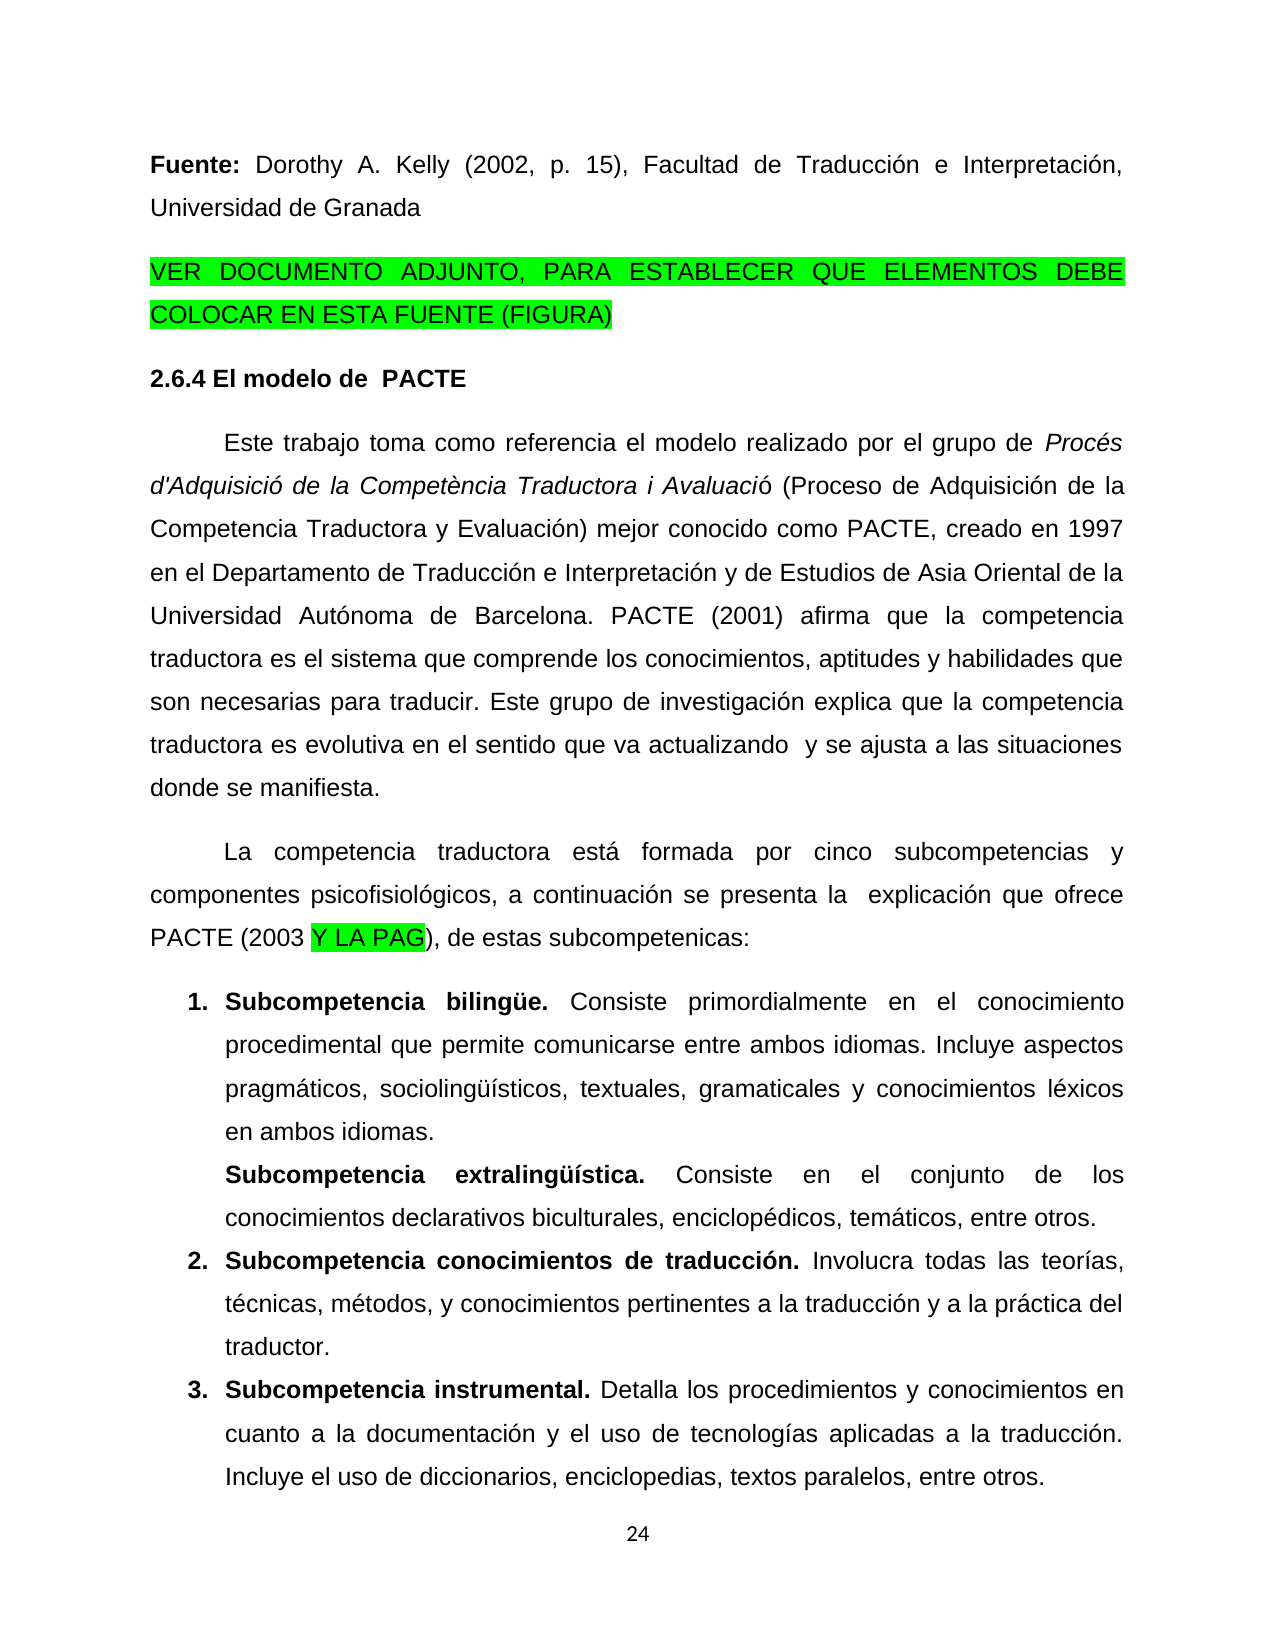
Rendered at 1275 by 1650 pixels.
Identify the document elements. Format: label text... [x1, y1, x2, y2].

text La competencia traductora está formada por cinco subcompetencias y componentes psicofisiológicos, a continuación se presenta la explicación que ofrece PACTE (2003 Y LA PAG), de estas subcompetenicas: [150, 837, 1125, 952]
list Subcompetencia extralingüística. Consiste en el conjunto de los conocimientos declarativos biculturales, enciclopédicos, temáticos, entre otros. [225, 1160, 1125, 1232]
list Subcompetencia instrumental. Detalla los procedimientos y conocimientos en cuanto a la documentación y el uso de tecnologías aplicadas a la traducción. Incluye el uso de diccionarios, enciclopedias, textos paralelos, entre otros. [187, 1375, 1125, 1490]
list Subcompetencia conocimientos de traducción. Involucra todas las teorías, técnicas, métodos, y conocimientos pertinentes a la traducción y a la práctica del traductor. [187, 1246, 1125, 1361]
text VER DOCUMENTO ADJUNTO, PARA ESTABLECER QUE ELEMENTOS DEBE COLOCAR EN ESTA FUENTE (FIGURA) [150, 286, 1125, 329]
list Subcompetencia bilingüe. Consiste primordialmente en el conocimiento procedimental que permite comunicarse entre ambos idiomas. Incluye aspectos pragmáticos, sociolingüísticos, textuales, gramaticales y conocimientos léxicos en ambos idiomas. [187, 987, 1125, 1145]
text Este trabajo toma como referencia el modelo realizado por el grupo de Procés d'Adquisició de la Competència Traductora i Avaluació (Proceso de Adquisición de la Competencia Traductora y Evaluación) mejor conocido como PACTE, creado en 1997 en el Departamento de Traducción e Interpretación y de Estudios de Asia Oriental de la Universidad Autónoma de Barcelona. PACTE (2001) afirma que la competencia traductora es el sistema que comprende los conocimientos, aptitudes y habilidades que son necesarias para traducir. Este grupo de investigación explica que la competencia traductora es evolutiva en el sentido que va actualizando y se ajusta a las situaciones donde se manifiesta. [150, 428, 1125, 802]
text 2.6.4 El modelo de PACTE [150, 364, 1125, 393]
text Fuente: Dorothy A. Kelly (2002, p. 15), Facultad de Traducción e Interpretación, Universidad de Granada [150, 150, 1125, 222]
